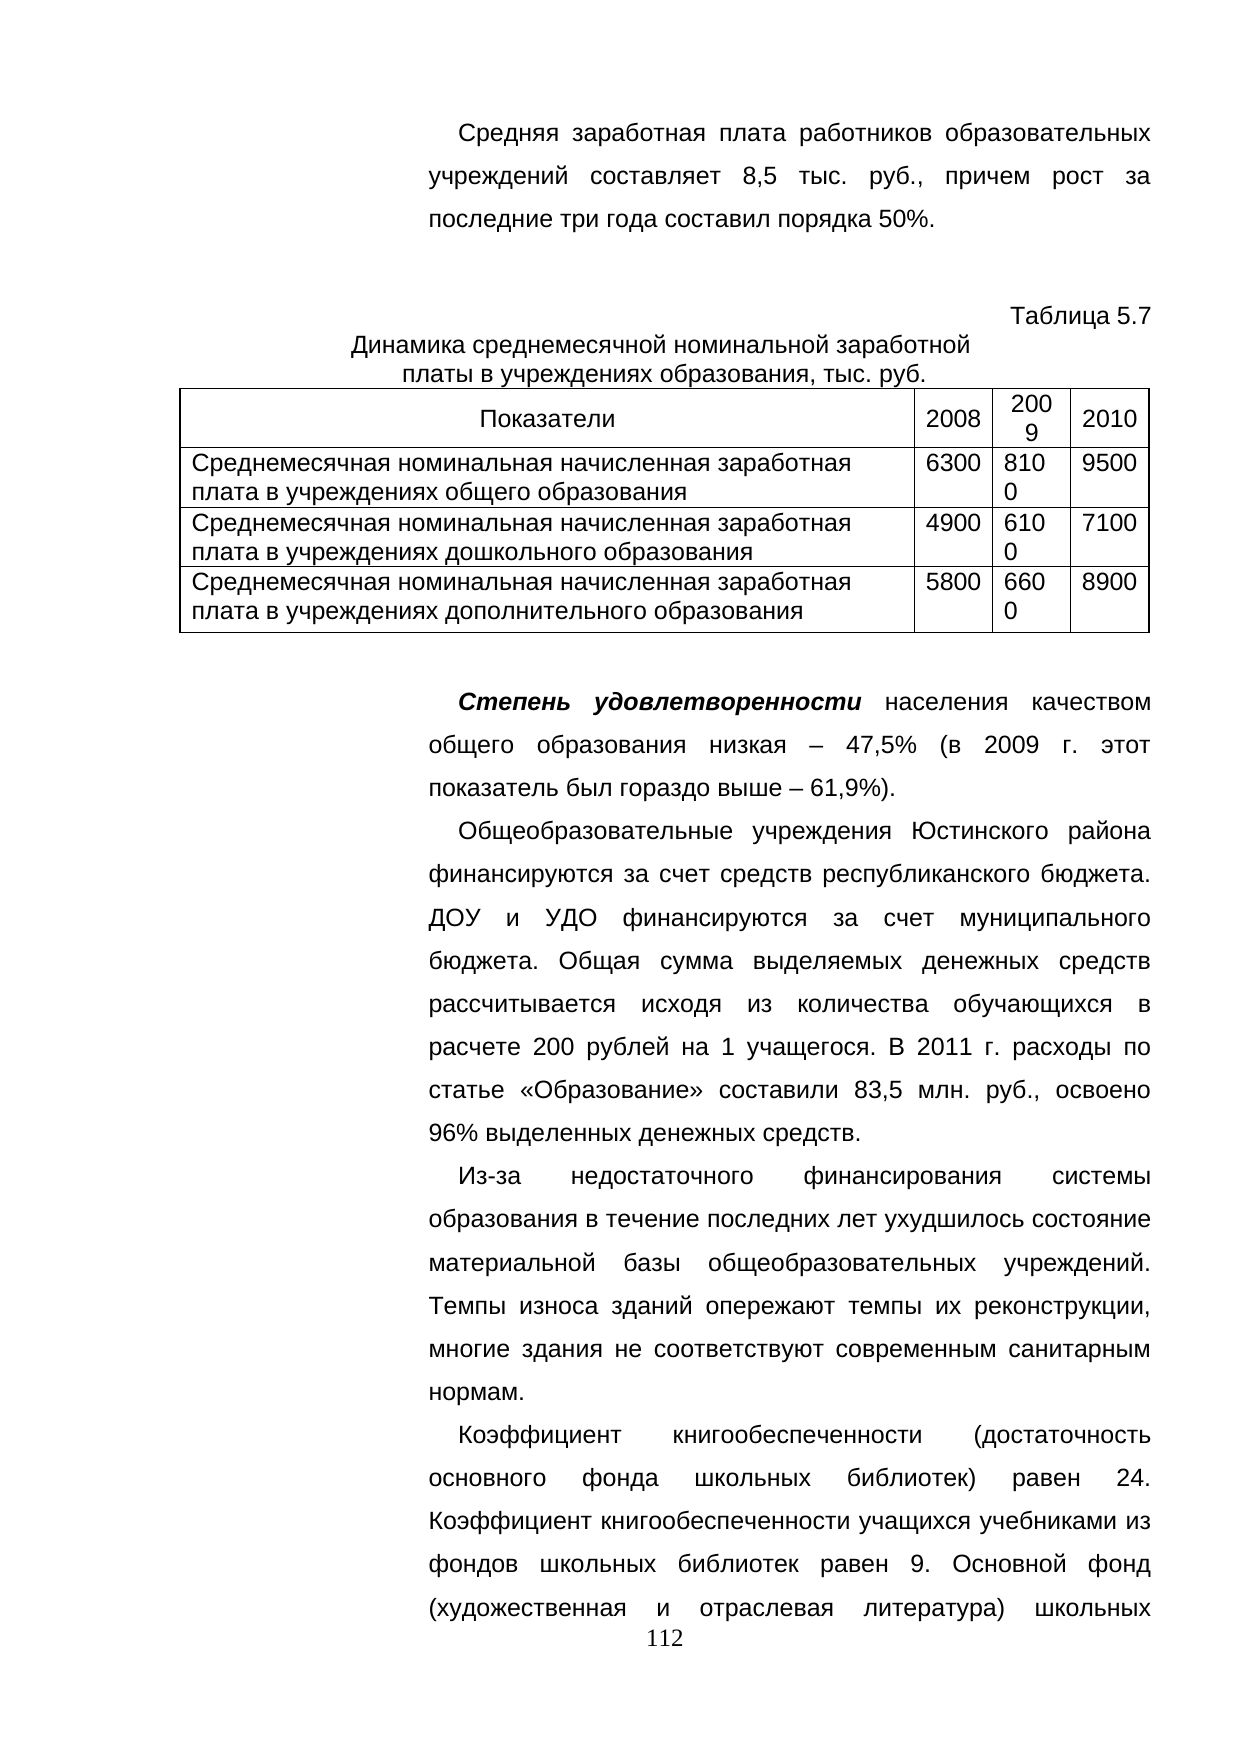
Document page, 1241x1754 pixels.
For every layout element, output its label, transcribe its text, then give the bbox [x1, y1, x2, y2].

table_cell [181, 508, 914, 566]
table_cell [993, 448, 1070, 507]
text Средняя заработная плата работников образовательных учреждений составляет 8,5 тыс. руб., причем рост за последние три года составил порядка 50%. [428, 118, 1152, 233]
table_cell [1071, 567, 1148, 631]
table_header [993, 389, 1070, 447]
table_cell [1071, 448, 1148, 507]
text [428, 1420, 1152, 1621]
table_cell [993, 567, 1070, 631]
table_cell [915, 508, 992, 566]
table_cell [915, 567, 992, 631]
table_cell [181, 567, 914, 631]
title Динамика среднемесячной номинальной заработной платы в учреждениях образования, тыс. руб. [177, 330, 1152, 388]
text Из-за недостаточного финансирования системы образования в течение последних лет ухудшилось состояние материальной базы общеобразовательных учреждений. Темпы износа зданий опережают темпы их реконструкции, многие здания не соответствуют современным санитарным нормам. [428, 1161, 1152, 1406]
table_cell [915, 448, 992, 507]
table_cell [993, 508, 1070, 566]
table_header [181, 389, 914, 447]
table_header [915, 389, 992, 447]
text Общеобразовательные учреждения Юстинского района финансируются за счет средств республиканского бюджета. ДОУ и УДО финансируются за счет муниципального бюджета. Общая сумма выделяемых денежных средств рассчитывается исходя из количества обучающихся в расчете 200 рублей на 1 учащегося. В 2011 г. расходы по статье «Образование» составили 83,5 млн. руб., освоено 96% выделенных денежных средств. [428, 816, 1152, 1147]
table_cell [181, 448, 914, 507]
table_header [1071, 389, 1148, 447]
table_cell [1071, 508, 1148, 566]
text Степень удовлетворенности населения качеством общего образования низкая – 47,5% (в 2009 г. этот показатель был гораздо выше – 61,9%). [428, 687, 1152, 802]
title Таблица 5.7 [177, 301, 1152, 330]
